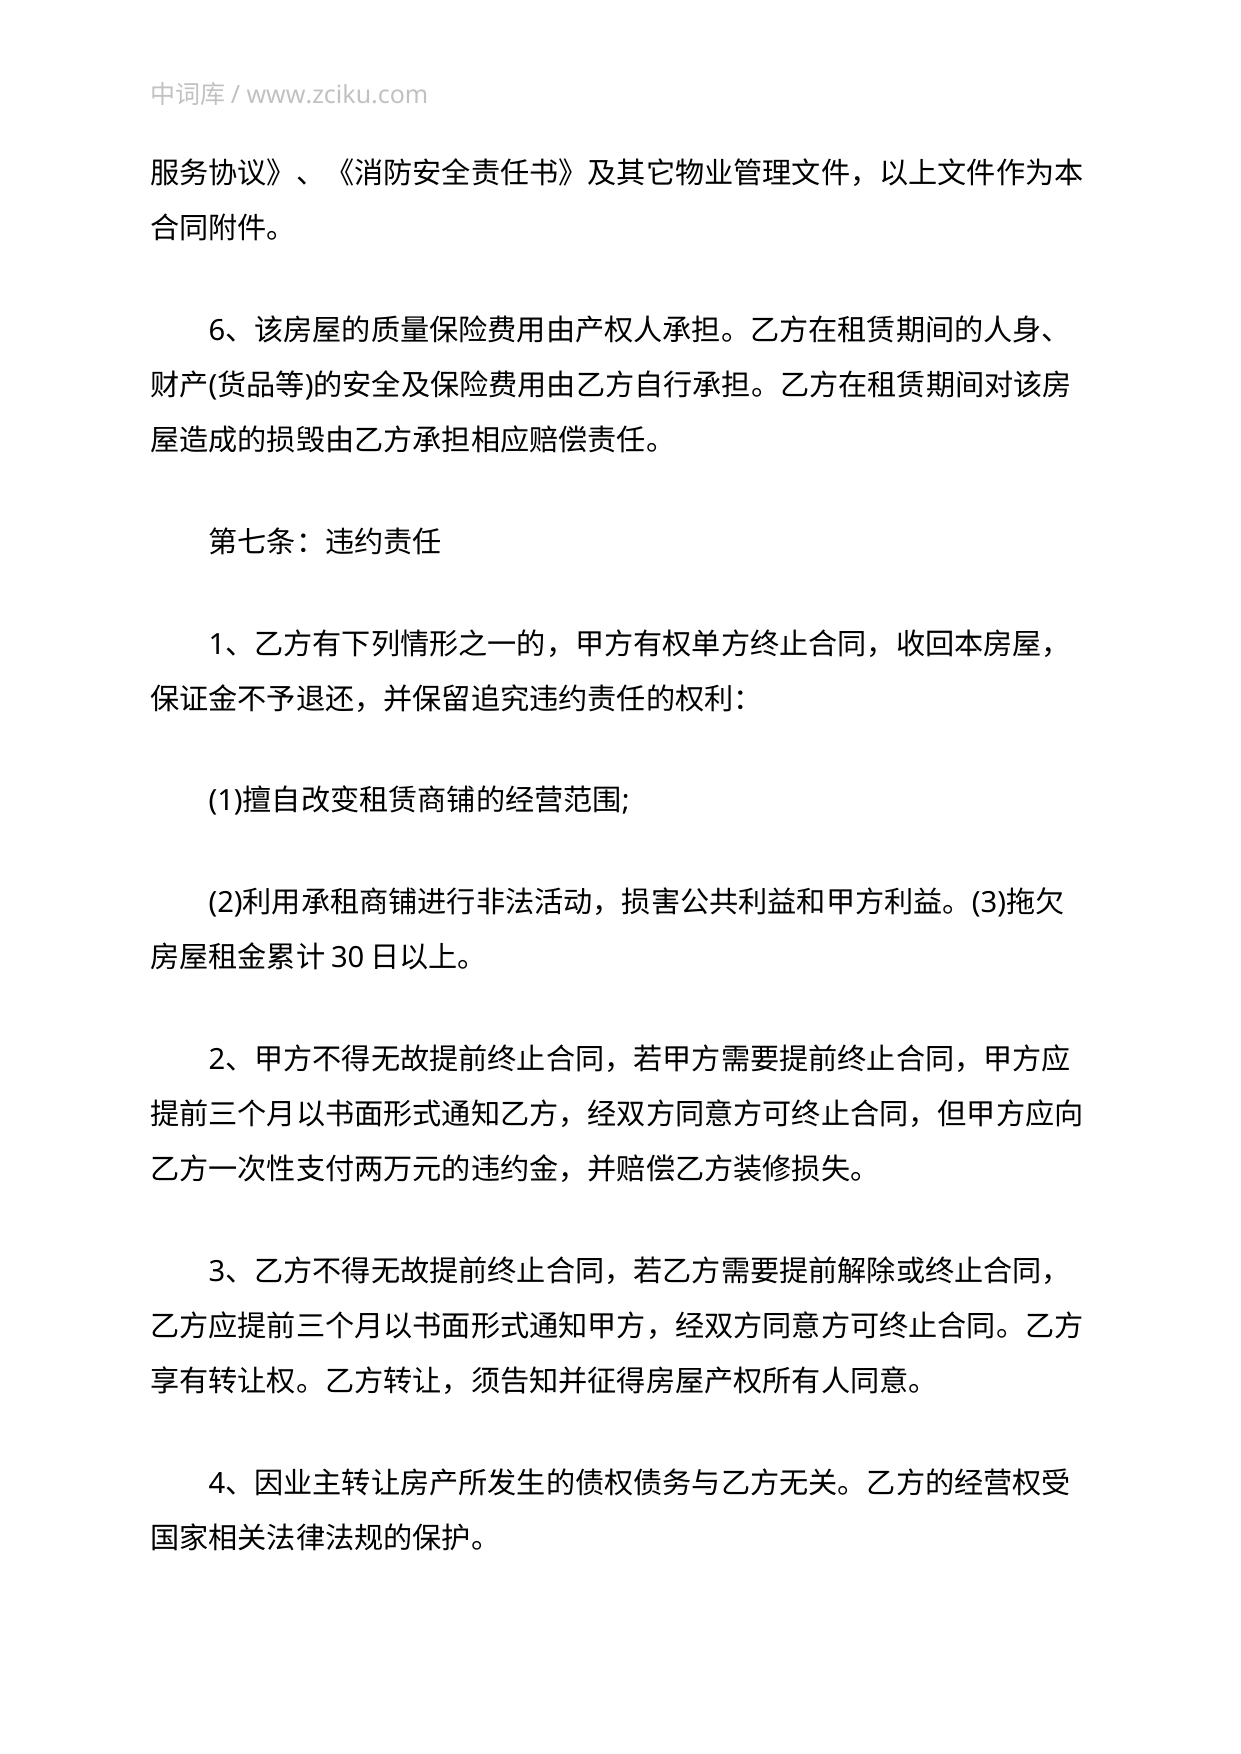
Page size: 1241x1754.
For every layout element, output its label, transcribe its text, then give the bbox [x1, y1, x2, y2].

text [150, 150, 1090, 247]
text 第七条：违约责任 [150, 518, 1090, 561]
text 6、该房屋的质量保险费用由产权人承担。乙方在租赁期间的人身、财产(货品等)的安全及保险费用由乙方自行承担。乙方在租赁期间对该房屋造成的损毁由乙方承担相应赔偿责任。 [150, 307, 1090, 459]
text (1)擅自改变租赁商铺的经营范围; [150, 777, 1090, 819]
text 3、乙方不得无故提前终止合同，若乙方需要提前解除或终止合同，乙方应提前三个月以书面形式通知甲方，经双方同意方可终止合同。乙方享有转让权。乙方转让，须告知并征得房屋产权所有人同意。 [150, 1248, 1090, 1400]
text (2)利用承租商铺进行非法活动，损害公共利益和甲方利益。(3)拖欠房屋租金累计30日以上。 [150, 879, 1090, 976]
text 2、甲方不得无故提前终止合同，若甲方需要提前终止合同，甲方应提前三个月以书面形式通知乙方，经双方同意方可终止合同，但甲方应向乙方一次性支付两万元的违约金，并赔偿乙方装修损失。 [150, 1036, 1090, 1188]
text 1、乙方有下列情形之一的，甲方有权单方终止合同，收回本房屋，保证金不予退还，并保留追究违约责任的权利： [150, 620, 1090, 717]
text 4、因业主转让房产所发生的债权债务与乙方无关。乙方的经营权受国家相关法律法规的保护。 [150, 1459, 1090, 1557]
